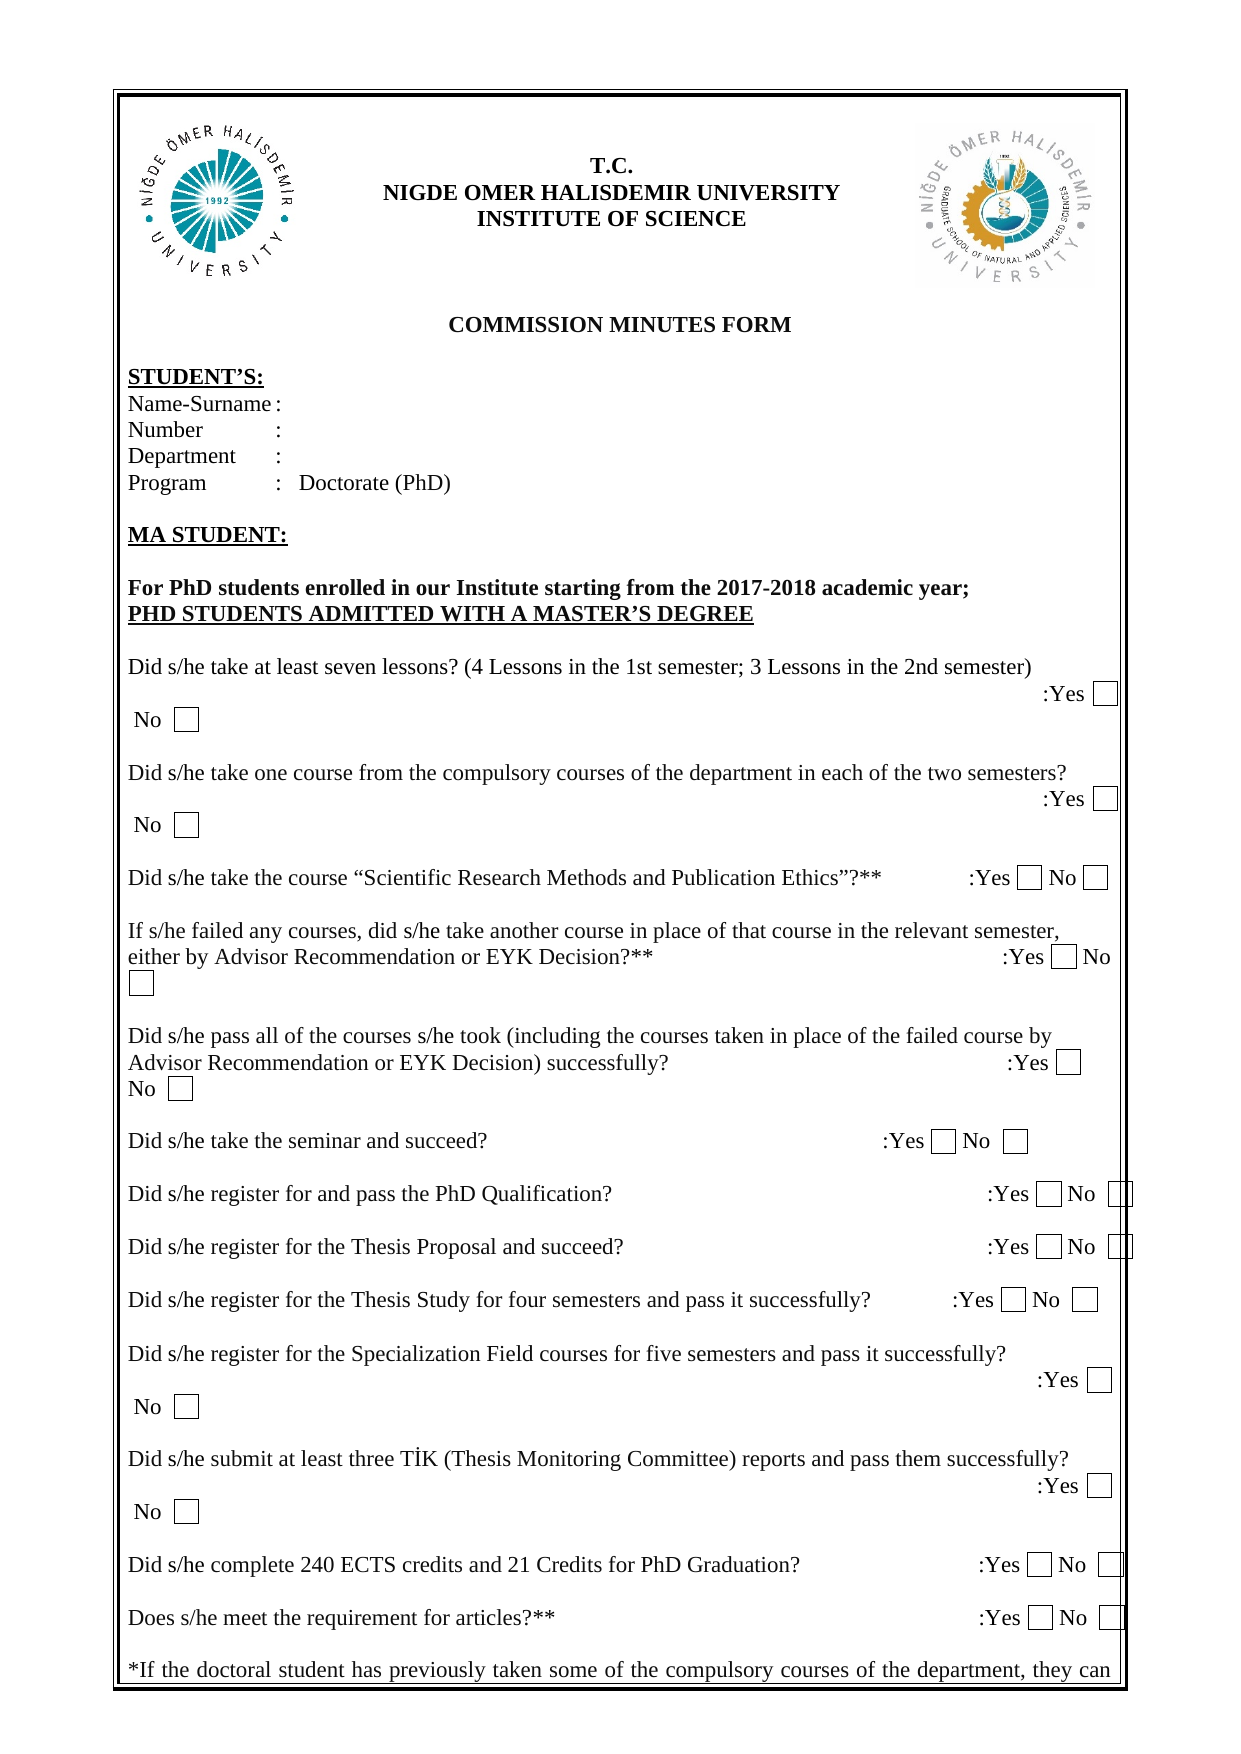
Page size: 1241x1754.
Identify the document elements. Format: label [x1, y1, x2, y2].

table_header [116, 90, 1124, 1683]
picture [913, 123, 1095, 286]
picture [120, 105, 308, 293]
